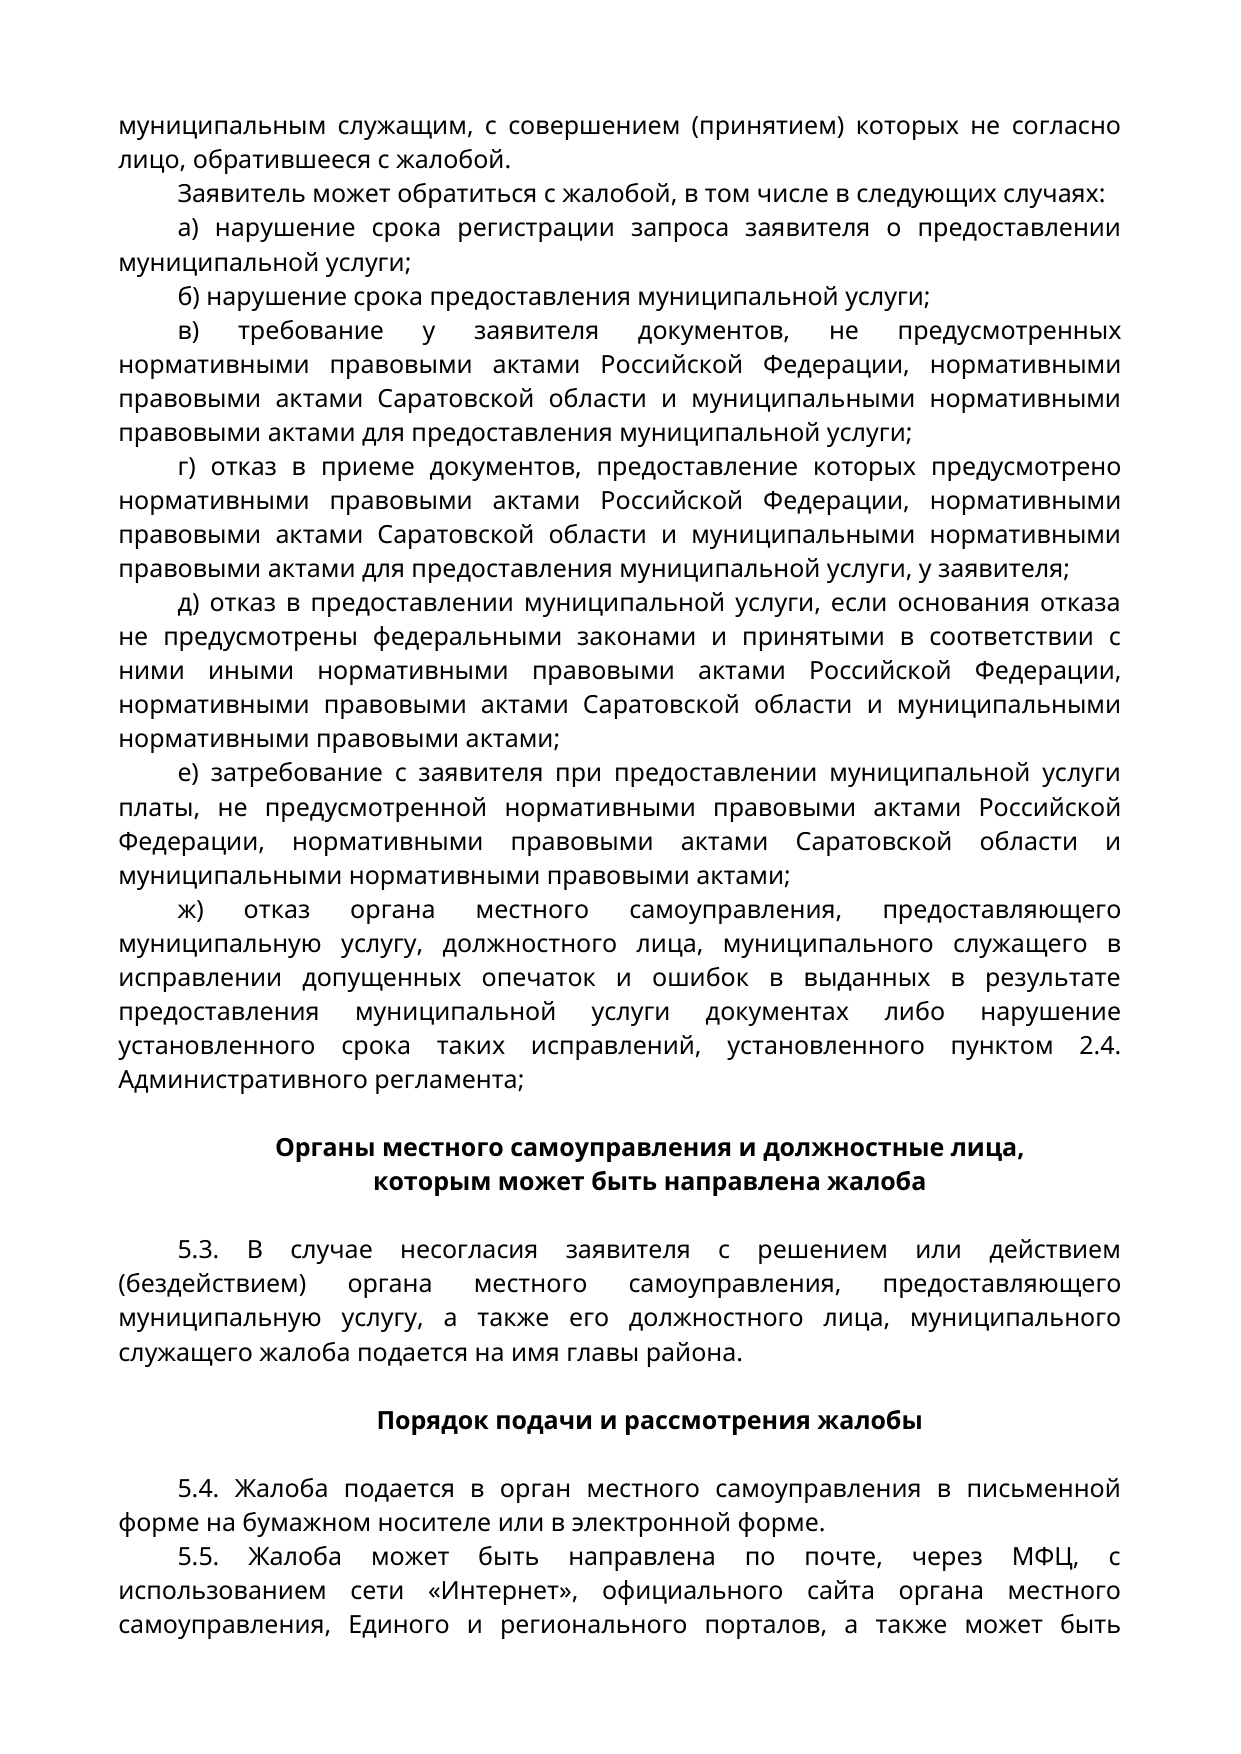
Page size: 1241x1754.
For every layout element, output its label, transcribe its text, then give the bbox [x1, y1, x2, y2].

text Заявитель может обратиться с жалобой, в том числе в следующих случаях: [118, 176, 1122, 210]
text 5.3. В случае несогласия заявителя с решением или действием (бездействием) органа местного самоуправления, предоставляющего муниципальную услугу, а также его должностного лица, муниципального служащего жалоба подается на имя главы района. [118, 1232, 1122, 1368]
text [118, 1538, 1122, 1641]
text ж) отказ органа местного самоуправления, предоставляющего муниципальную услугу, должностного лица, муниципального служащего в исправлении допущенных опечаток и ошибок в выданных в результате предоставления муниципальной услуги документах либо нарушение установленного срока таких исправлений, установленного пунктом 2.4. Административного регламента; [118, 891, 1122, 1096]
text 5.4. Жалоба подается в орган местного самоуправления в письменной форме на бумажном носителе или в электронной форме. [118, 1470, 1122, 1538]
text е) затребование с заявителя при предоставлении муниципальной услуги платы, не предусмотренной нормативными правовыми актами Российской Федерации, нормативными правовыми актами Саратовской области и муниципальными нормативными правовыми актами; [118, 755, 1122, 891]
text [118, 108, 1122, 176]
text а) нарушение срока регистрации запроса заявителя о предоставлении муниципальной услуги; [118, 210, 1122, 278]
text г) отказ в приеме документов, предоставление которых предусмотрено нормативными правовыми актами Российской Федерации, нормативными правовыми актами Саратовской области и муниципальными нормативными правовыми актами для предоставления муниципальной услуги, у заявителя; [118, 448, 1122, 585]
text б) нарушение срока предоставления муниципальной услуги; [118, 278, 1122, 312]
text которым может быть направлена жалоба [118, 1164, 1122, 1198]
text Порядок подачи и рассмотрения жалобы [118, 1402, 1122, 1436]
text в) требование у заявителя документов, не предусмотренных нормативными правовыми актами Российской Федерации, нормативными правовыми актами Саратовской области и муниципальными нормативными правовыми актами для предоставления муниципальной услуги; [118, 312, 1122, 448]
text Органы местного самоуправления и должностные лица, [118, 1130, 1122, 1164]
text д) отказ в предоставлении муниципальной услуги, если основания отказа не предусмотрены федеральными законами и принятыми в соответствии с ними иными нормативными правовыми актами Российской Федерации, нормативными правовыми актами Саратовской области и муниципальными нормативными правовыми актами; [118, 585, 1122, 755]
